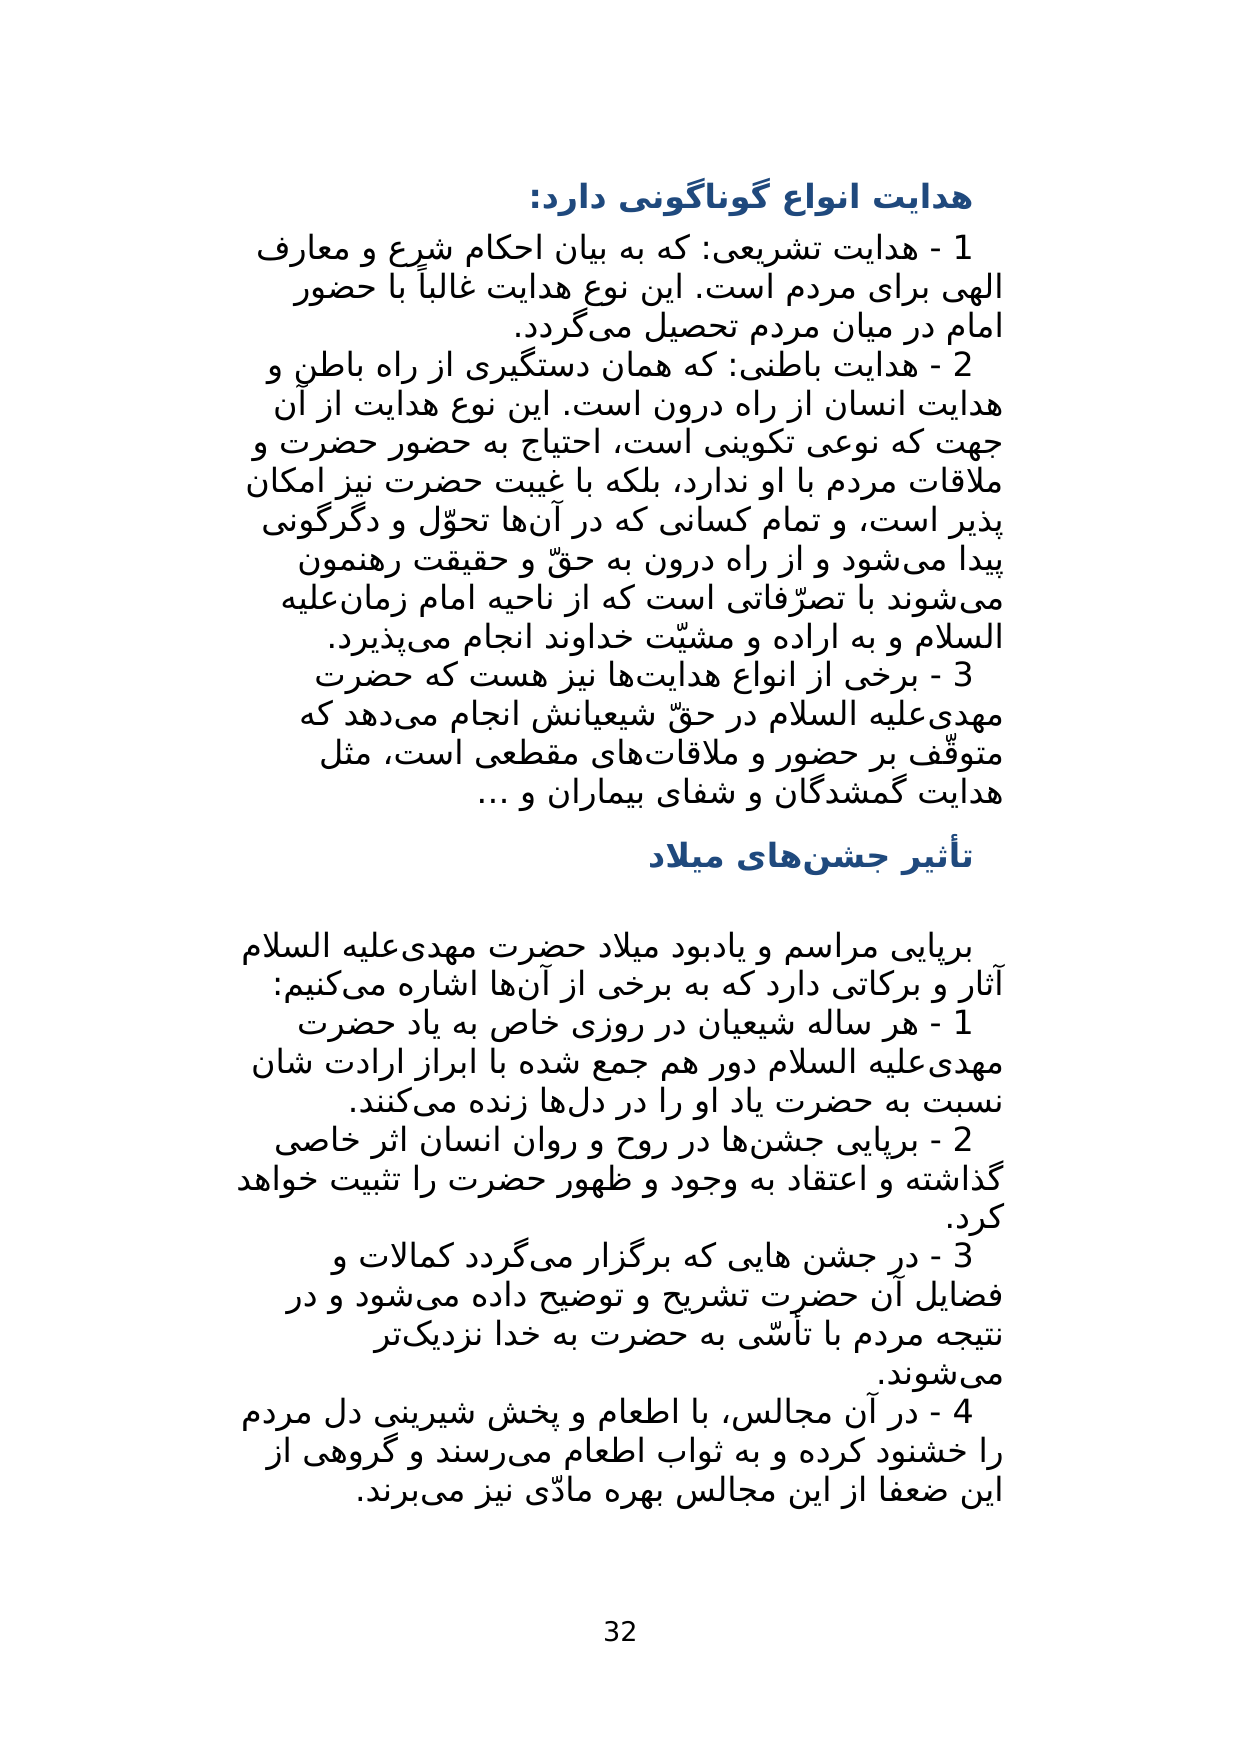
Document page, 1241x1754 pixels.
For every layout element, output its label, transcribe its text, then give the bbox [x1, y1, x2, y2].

subtitle تأثیر جشن‌های میلاد [236, 836, 1004, 875]
text 1 - هر ساله شیعیان در روزی خاص به یاد حضرت مهدی‌علیه السلام دور هم جمع شده با ابراز ارادت شان نسبت به حضرت یاد او را در دل‌ها زنده می‌کنند. [236, 1004, 1004, 1120]
subtitle هدایت انواع گوناگونی دارد: [236, 177, 1004, 216]
text 4 - در آن مجالس، با اطعام و پخش شیرینی دل مردم را خشنود کرده و به ثواب اطعام می‌رسند و گروهی از این ضعفا از این مجالس بهره مادّی نیز می‌برند. [236, 1392, 1004, 1509]
text 1 - هدایت تشریعی: که به بیان احکام شرع و معارف الهی برای مردم است. این نوع هدایت غالباً با حضور امام در میان مردم تحصیل می‌گردد. [236, 228, 1004, 345]
text 3 - برخی از انواع هدایت‌ها نیز هست که حضرت مهدی‌علیه السلام در حقّ شیعیانش انجام می‌دهد که متوقّف بر حضور و ملاقات‌های مقطعی است، مثل هدایت گمشدگان و شفای بیماران و … [236, 656, 1004, 811]
text 2 - هدایت باطنی: که همان دستگیری از راه باطن و هدایت انسان از راه درون است. این نوع هدایت از آن جهت که نوعی تکوینی است، احتیاج به حضور حضرت و ملاقات مردم با او ندارد، بلکه با غیبت حضرت نیز امکان پذیر است، و تمام کسانی که در آن‌ها تحوّل و دگرگونی پیدا می‌شود و از راه درون به حقّ و حقیقت رهنمون می‌شوند با تصرّفاتی است که از ناحیه امام زمان‌علیه السلام و به اراده و مشیّت خداوند انجام می‌پذیرد. [236, 345, 1004, 656]
text برپایی مراسم و یادبود میلاد حضرت مهدی‌علیه السلام آثار و برکاتی دارد که به برخی از آن‌ها اشاره می‌کنیم: [236, 926, 1004, 1004]
text 3 - در جشن هایی که برگزار می‌گردد کمالات و فضایل آن حضرت تشریح و توضیح داده می‌شود و در نتیجه مردم با تأسّی به حضرت به خدا نزدیک‌تر می‌شوند. [236, 1237, 1004, 1392]
text 2 - برپایی جشن‌ها در روح و روان انسان اثر خاصی گذاشته و اعتقاد به وجود و ظهور حضرت را تثبیت خواهد کرد. [236, 1120, 1004, 1237]
